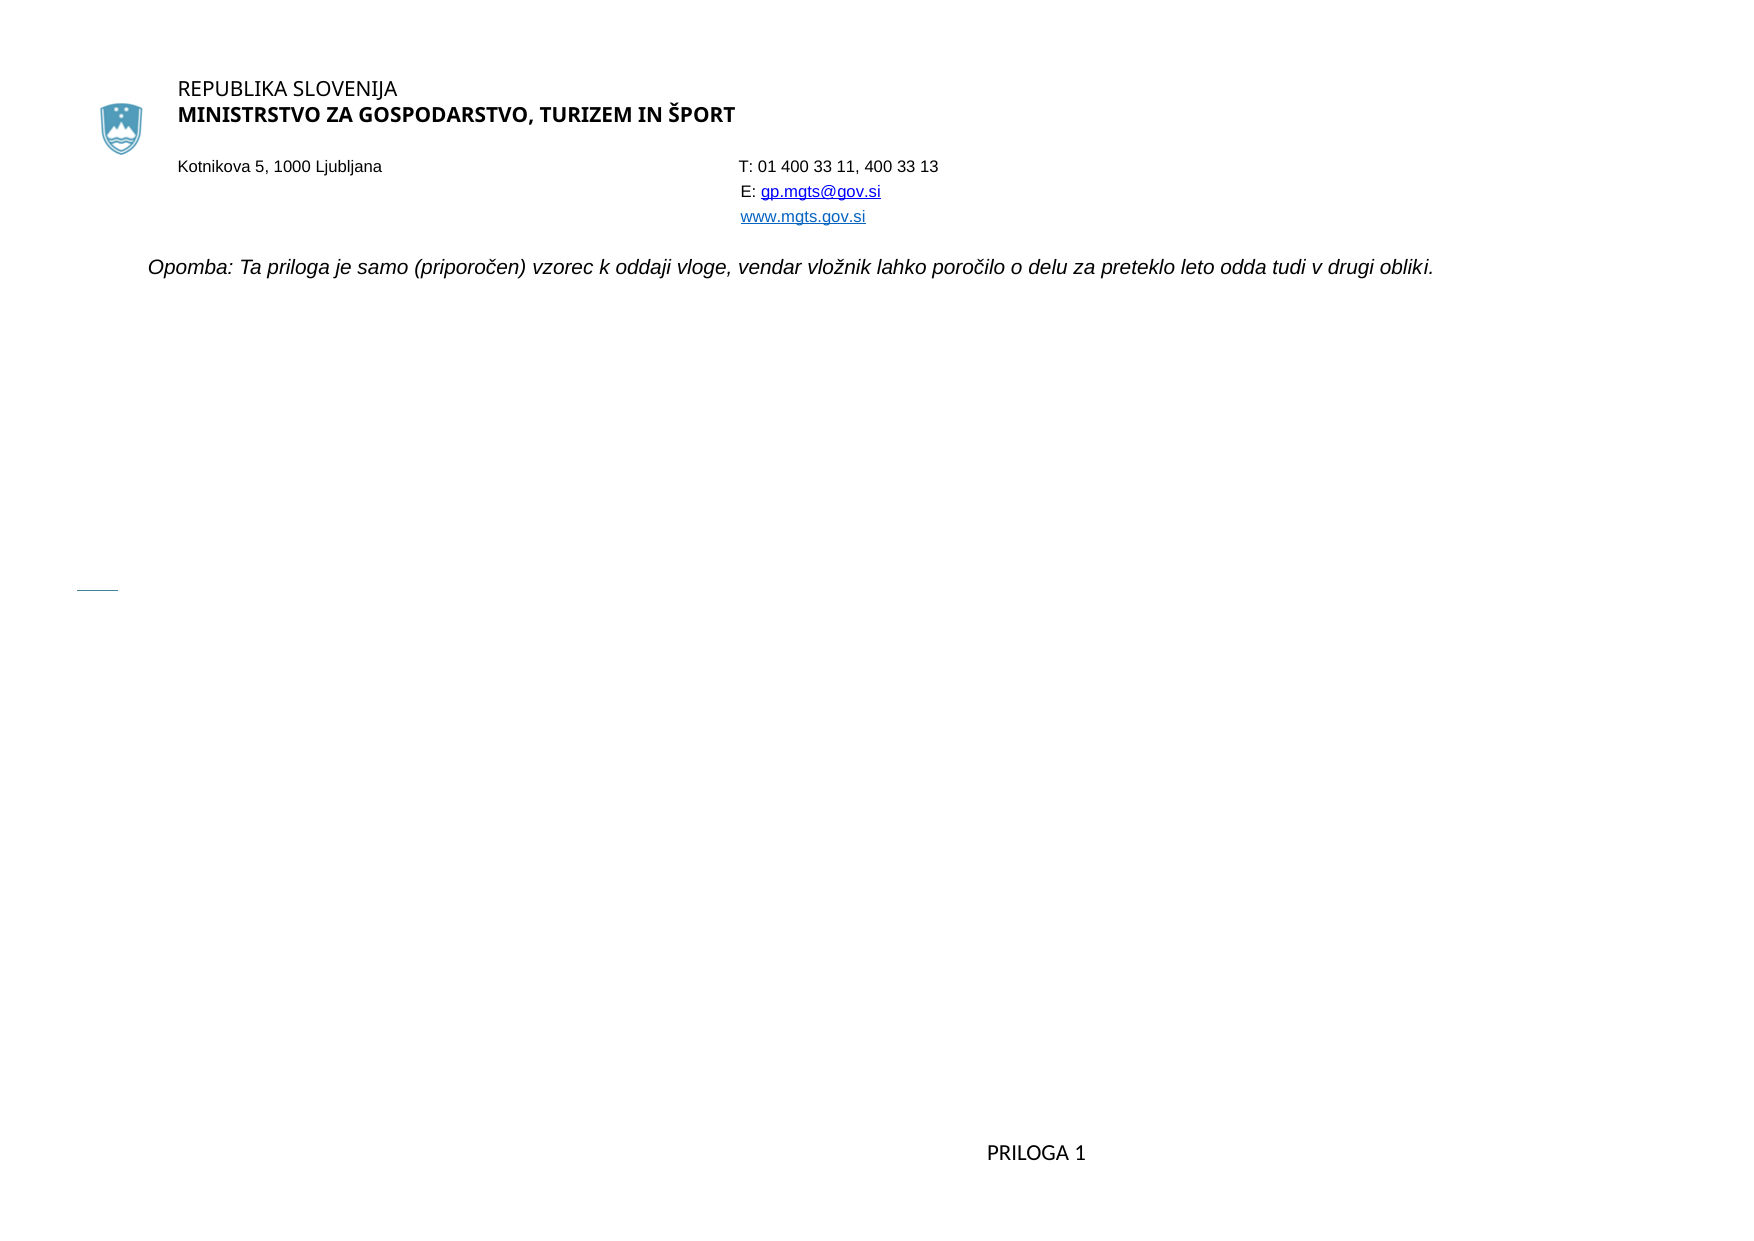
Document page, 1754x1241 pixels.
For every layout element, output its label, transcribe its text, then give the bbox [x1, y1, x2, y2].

text Opomba: Ta priloga je samo (priporočen) vzorec k oddaji vloge, vendar vložnik lahko poročilo o delu za preteklo leto odda tudi v drugi obliki. [148, 255, 1606, 279]
picture [96, 98, 146, 155]
